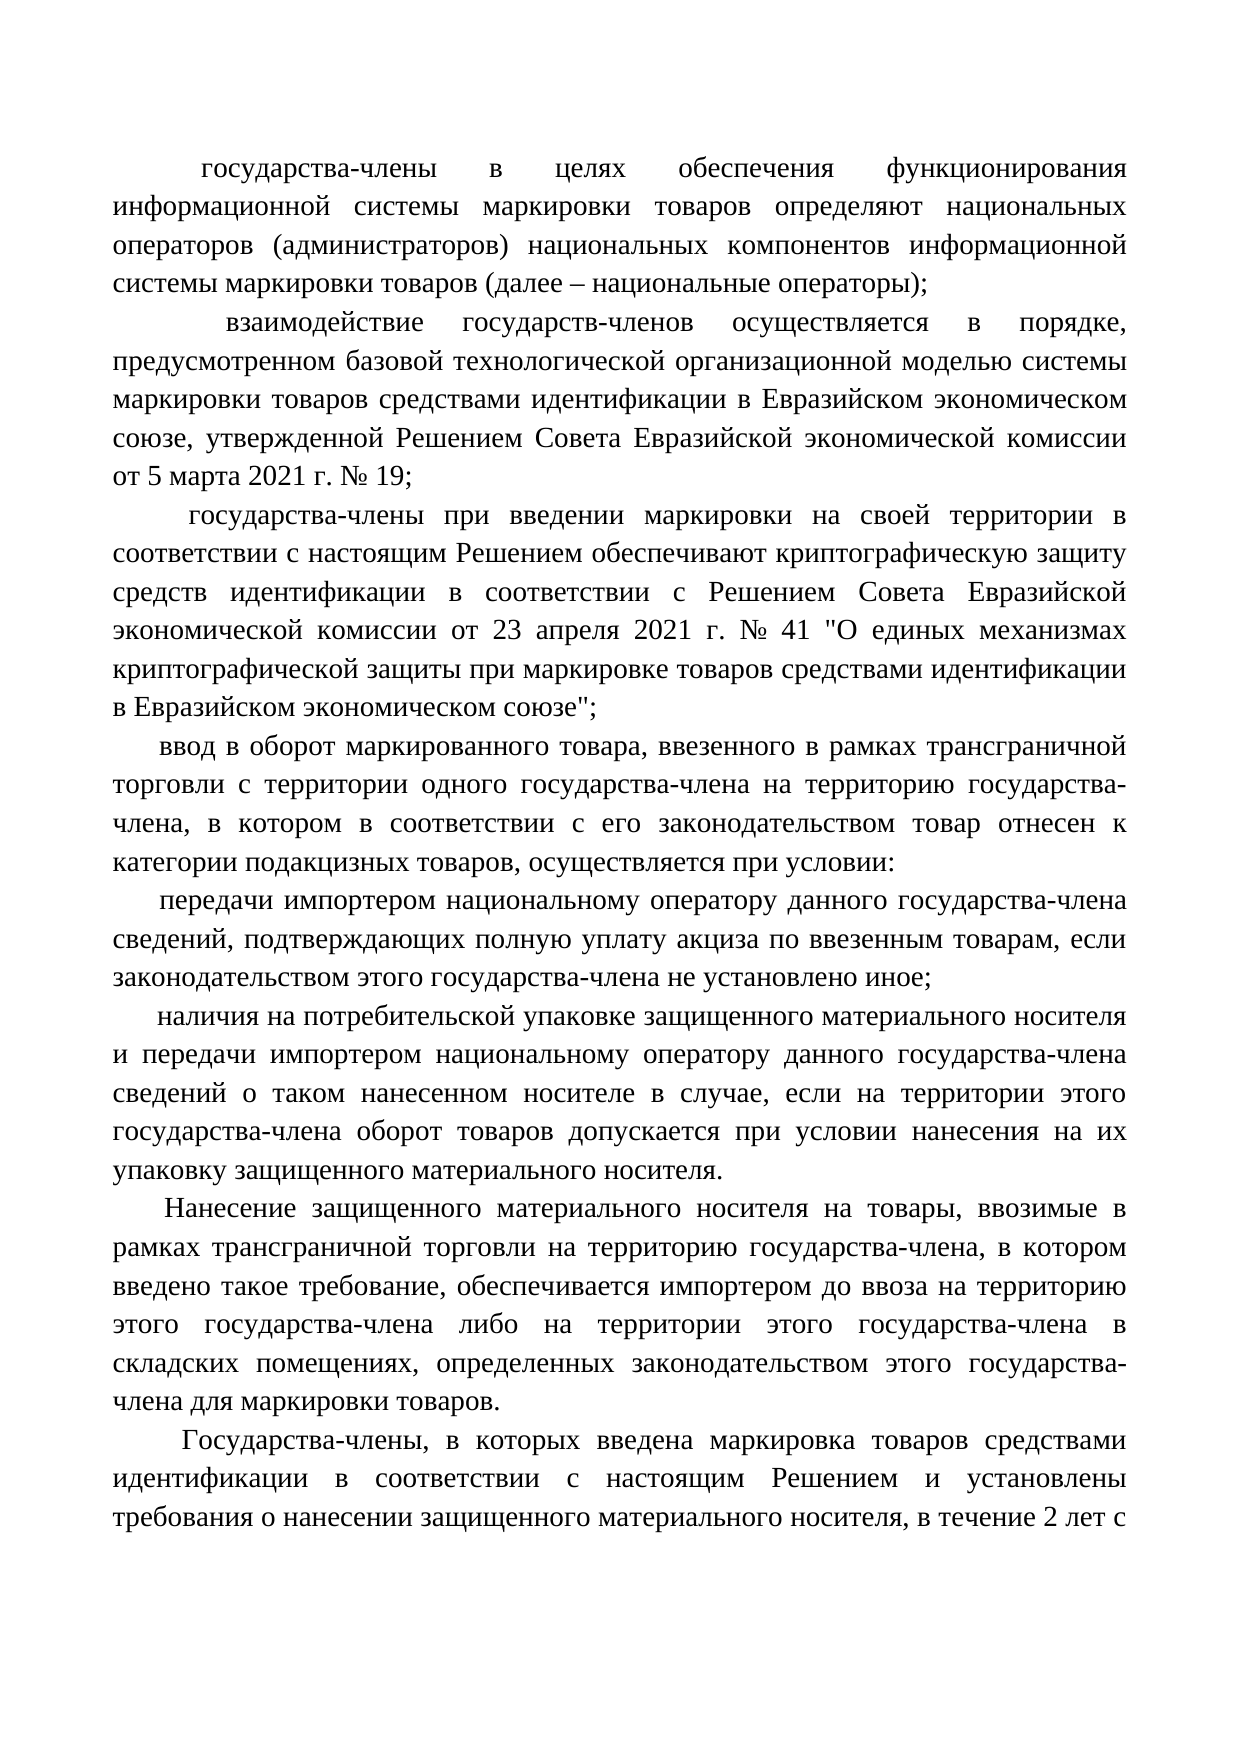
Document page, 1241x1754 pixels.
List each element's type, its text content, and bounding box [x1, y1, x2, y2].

text государства-члены в целях обеспечения функционирования информационной системы маркировки товаров определяют национальных операторов (администраторов) национальных компонентов информационной системы маркировки товаров (далее – национальные операторы); [112, 150, 1128, 299]
text взаимодействие государств-членов осуществляется в порядке, предусмотренном базовой технологической организационной моделью системы маркировки товаров средствами идентификации в Евразийском экономическом союзе, утвержденной Решением Совета Евразийской экономической комиссии от 5 марта 2021 г. № 19; [112, 304, 1128, 492]
text государства-члены при введении маркировки на своей территории в соответствии с настоящим Решением обеспечивают криптографическую защиту средств идентификации в соответствии с Решением Совета Евразийской экономической комиссии от 23 апреля 2021 г. № 41 "О единых механизмах криптографической защиты при маркировке товаров средствами идентификации в Евразийском экономическом союзе"; [112, 497, 1128, 723]
text Нанесение защищенного материального носителя на товары, ввозимые в рамках трансграничной торговли на территорию государства-члена, в котором введено такое требование, обеспечивается импортером до ввоза на территорию этого государства-члена либо на территории этого государства-члена в складских помещениях, определенных законодательством этого государства-члена для маркировки товаров. [112, 1191, 1128, 1417]
text наличия на потребительской упаковке защищенного материального носителя и передачи импортером национальному оператору данного государства-члена сведений о таком нанесенном носителе в случае, если на территории этого государства-члена оборот товаров допускается при условии нанесения на их упаковку защищенного материального носителя. [112, 998, 1128, 1186]
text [112, 1422, 1128, 1532]
text ввод в оборот маркированного товара, ввезенного в рамках трансграничной торговли с территории одного государства-члена на территорию государства-члена, в котором в соответствии с его законодательством товар отнесен к категории подакцизных товаров, осуществляется при условии: [112, 728, 1128, 877]
text передачи импортером национальному оператору данного государства-члена сведений, подтверждающих полную уплату акциза по ввезенным товарам, если законодательством этого государства-члена не установлено иное; [112, 882, 1128, 993]
